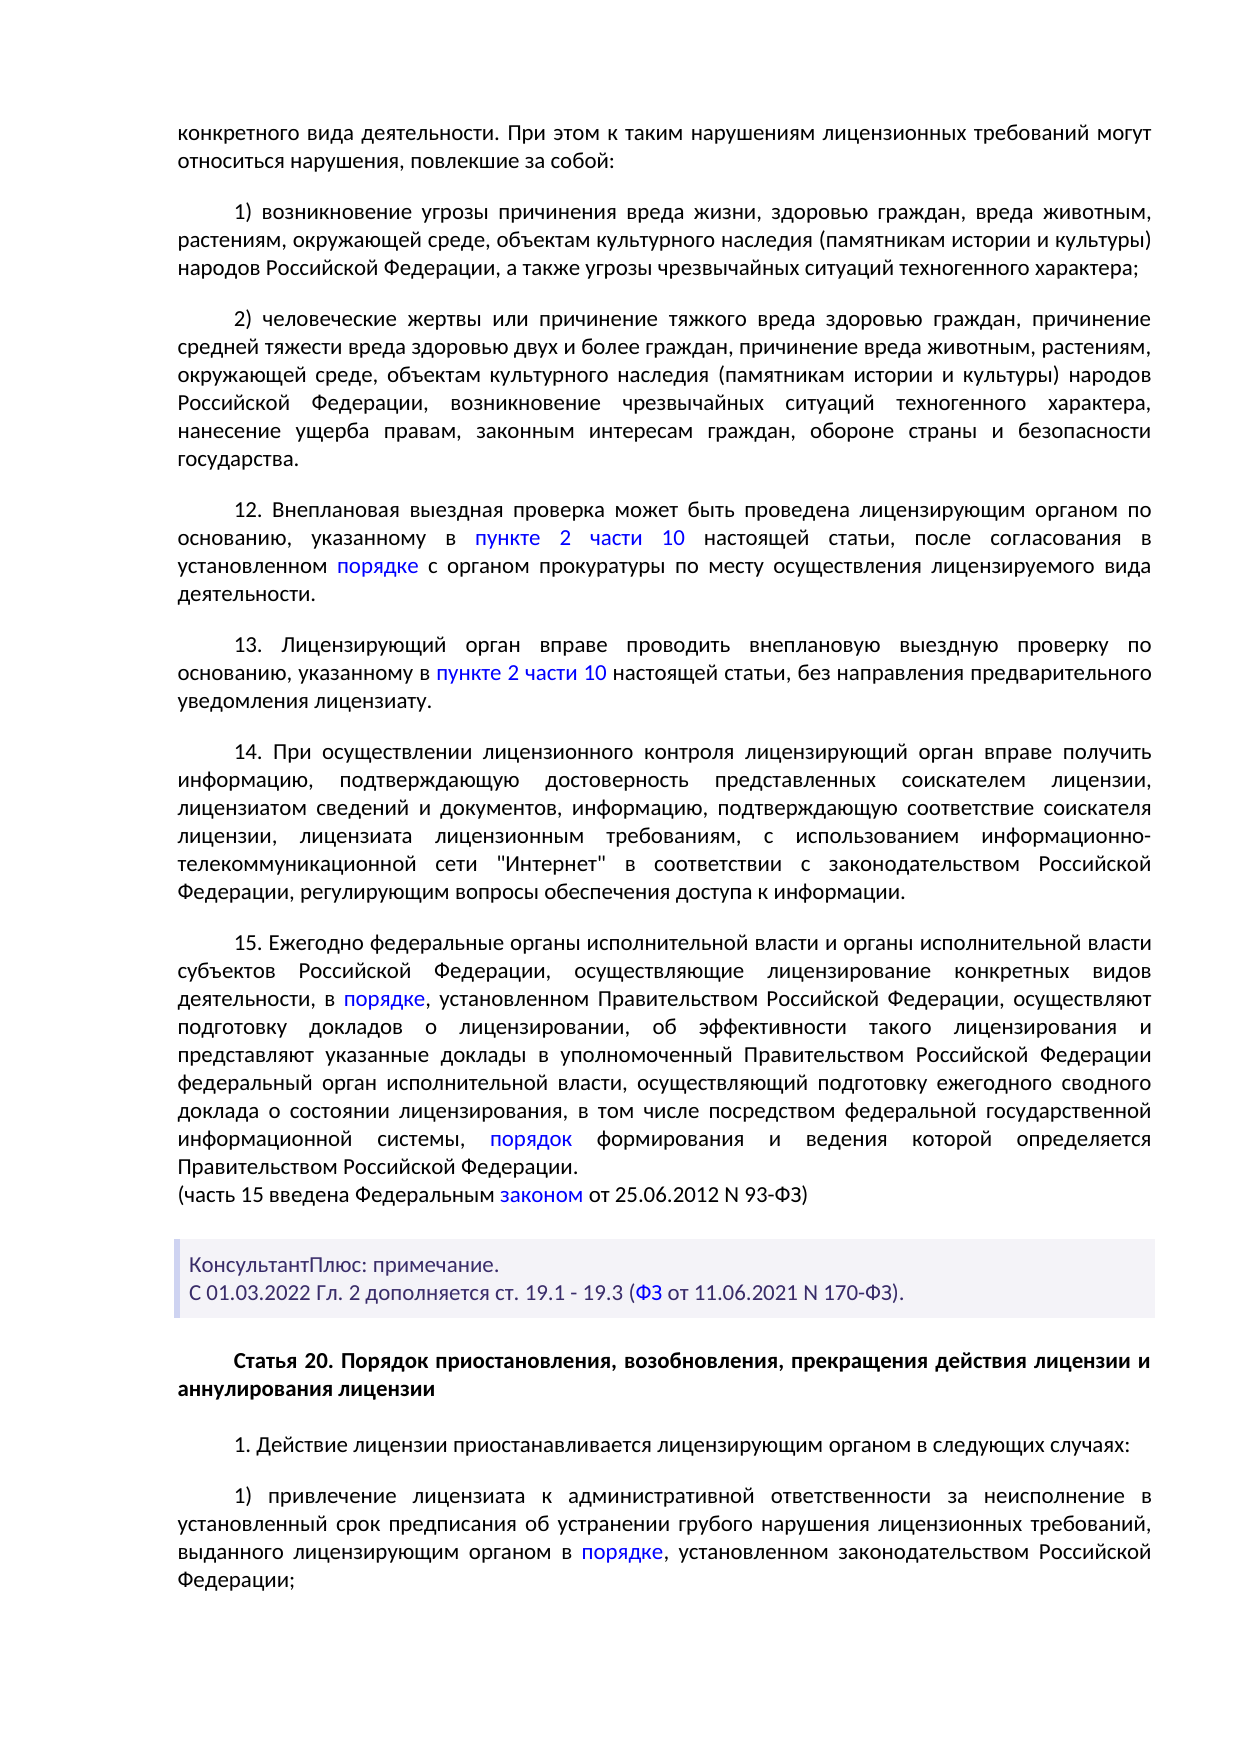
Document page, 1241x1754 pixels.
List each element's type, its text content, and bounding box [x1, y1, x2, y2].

text (часть 15 введена Федеральным законом от 25.06.2012 N 93-ФЗ) [177, 1180, 1152, 1208]
text 12. Внеплановая выездная проверка может быть проведена лицензирующим органом по основанию, указанному в пункте 2 части 10 настоящей статьи, после согласования в установленном порядке с органом прокуратуры по месту осуществления лицензируемого вида деятельности. [177, 495, 1152, 607]
text 1) привлечение лицензиата к административной ответственности за неисполнение в установленный срок предписания об устранении грубого нарушения лицензионных требований, выданного лицензирующим органом в порядке, установленном законодательством Российской Федерации; [177, 1481, 1152, 1593]
table_header КонсультантПлюс: примечание. С 01.03.2022 Гл. 2 дополняется ст. 19.1 - 19.3 (ФЗ от 11.06.2021 N 170-ФЗ). [180, 1239, 1149, 1318]
text 13. Лицензирующий орган вправе проводить внеплановую выездную проверку по основанию, указанному в пункте 2 части 10 настоящей статьи, без направления предварительного уведомления лицензиату. [177, 630, 1152, 714]
text 1. Действие лицензии приостанавливается лицензирующим органом в следующих случаях: [177, 1430, 1152, 1458]
text 1) возникновение угрозы причинения вреда жизни, здоровью граждан, вреда животным, растениям, окружающей среде, объектам культурного наследия (памятникам истории и культуры) народов Российской Федерации, а также угрозы чрезвычайных ситуаций техногенного характера; [177, 197, 1152, 281]
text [177, 118, 1152, 174]
text 2) человеческие жертвы или причинение тяжкого вреда здоровью граждан, причинение средней тяжести вреда здоровью двух и более граждан, причинение вреда животным, растениям, окружающей среде, объектам культурного наследия (памятникам истории и культуры) народов Российской Федерации, возникновение чрезвычайных ситуаций техногенного характера, нанесение ущерба правам, законным интересам граждан, обороне страны и безопасности государства. [177, 304, 1152, 472]
title Статья 20. Порядок приостановления, возобновления, прекращения действия лицензии и аннулирования лицензии [177, 1346, 1152, 1402]
text 15. Ежегодно федеральные органы исполнительной власти и органы исполнительной власти субъектов Российской Федерации, осуществляющие лицензирование конкретных видов деятельности, в порядке, установленном Правительством Российской Федерации, осуществляют подготовку докладов о лицензировании, об эффективности такого лицензирования и представляют указанные доклады в уполномоченный Правительством Российской Федерации федеральный орган исполнительной власти, осуществляющий подготовку ежегодного сводного доклада о состоянии лицензирования, в том числе посредством федеральной государственной информационной системы, порядок формирования и ведения которой определяется Правительством Российской Федерации. [177, 928, 1152, 1180]
text 14. При осуществлении лицензионного контроля лицензирующий орган вправе получить информацию, подтверждающую достоверность представленных соискателем лицензии, лицензиатом сведений и документов, информацию, подтверждающую соответствие соискателя лицензии, лицензиата лицензионным требованиям, с использованием информационно-телекоммуникационной сети "Интернет" в соответствии с законодательством Российской Федерации, регулирующим вопросы обеспечения доступа к информации. [177, 737, 1152, 905]
